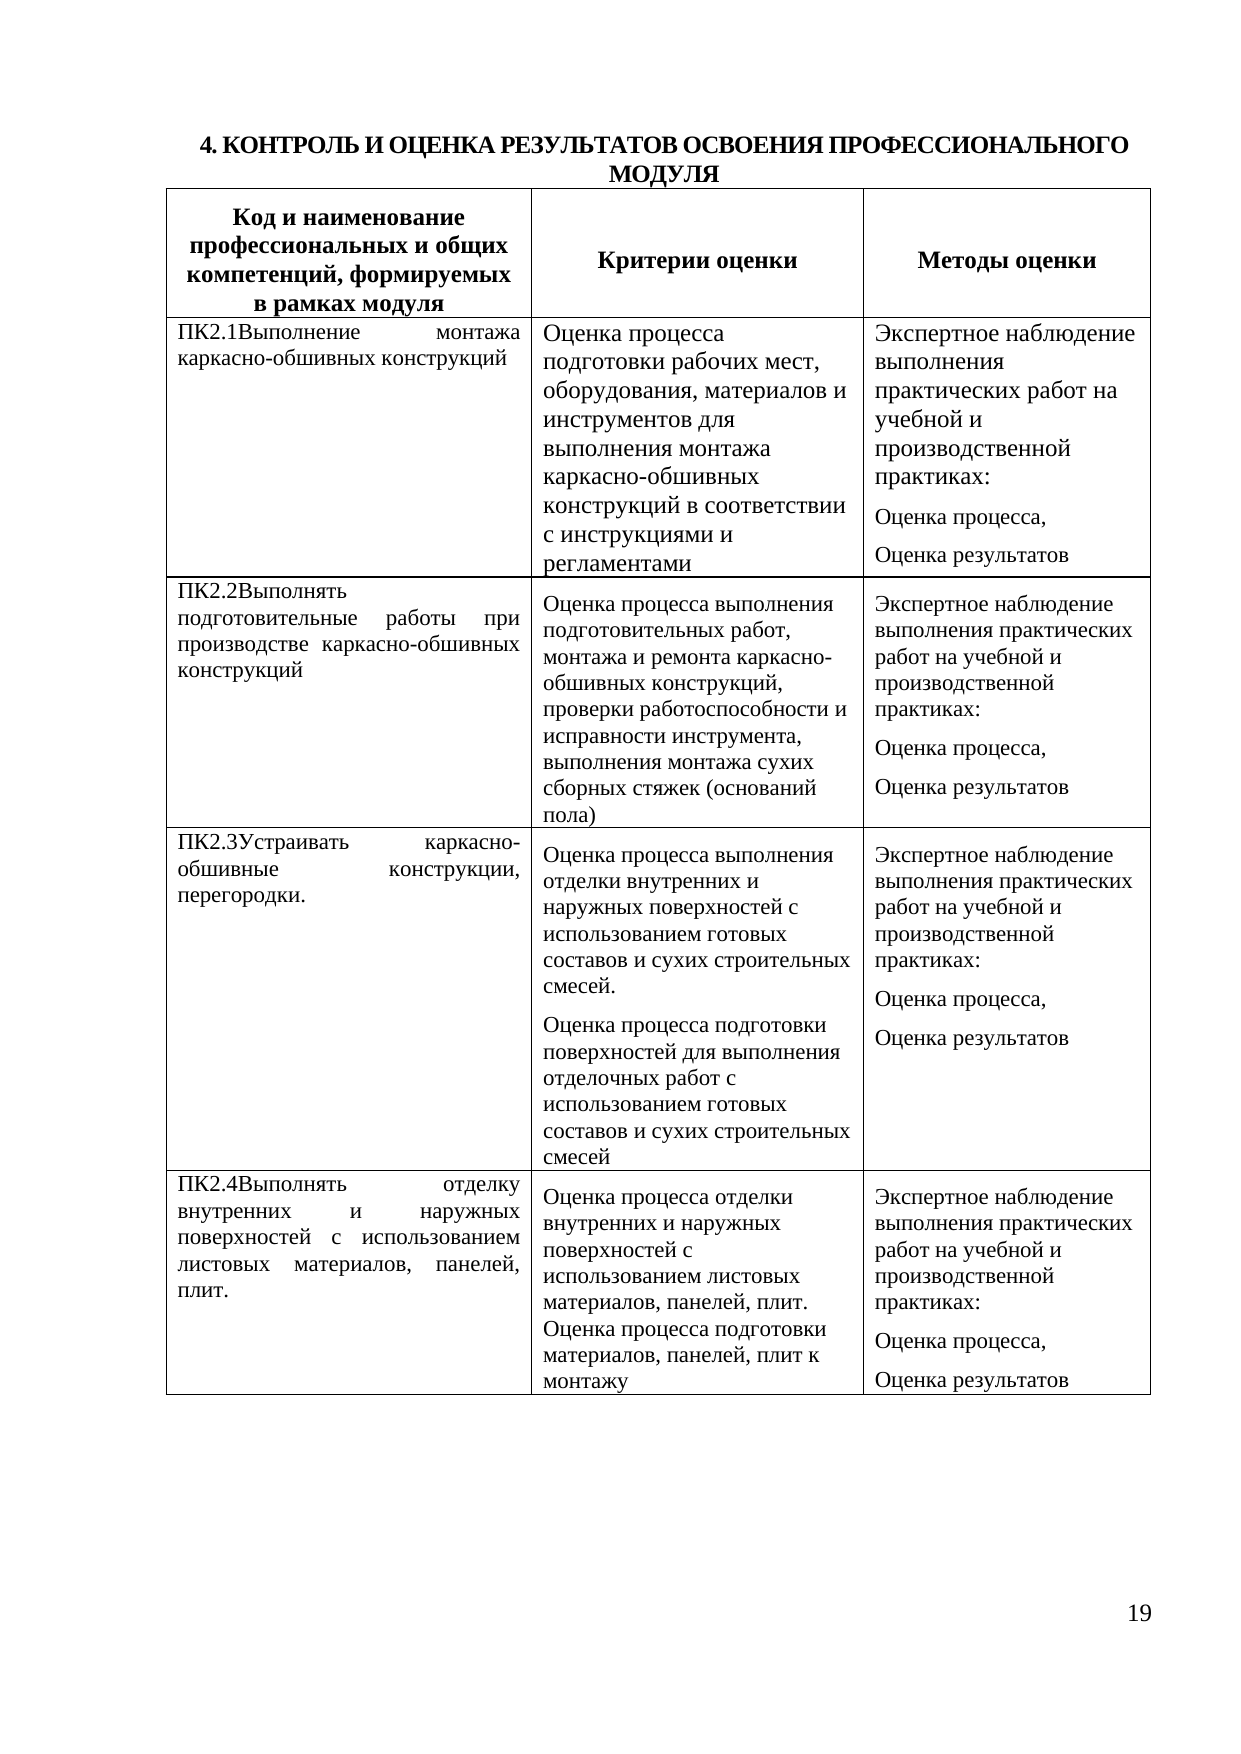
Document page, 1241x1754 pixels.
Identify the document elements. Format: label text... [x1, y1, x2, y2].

table_cell Оценка процесса выполнения отделки внутренних и наружных поверхностей с использованием готовых составов и сухих строительных смесей. Оценка процесса подготовки поверхностей для выполнения отделочных работ с использованием готовых составов и сухих строительных смесей [532, 828, 863, 1169]
table_header Критерии оценки [532, 189, 863, 317]
text 4. Контроль и оценка результатов освоения ПРОФЕССИОНАЛЬНОГО МОДУЛЯ [177, 131, 1152, 188]
table_cell Экспертное наблюдение выполнения практических работ на учебной и производственной практиках: Оценка процесса, Оценка результатов [864, 578, 1150, 827]
table_cell ПК2.4Выполнять отделку внутренних и наружных поверхностей с использованием листовых материалов, панелей, плит. [167, 1171, 531, 1394]
table_cell Экспертное наблюдение выполнения практических работ на учебной и производственной практиках: Оценка процесса, Оценка результатов [864, 1171, 1150, 1394]
table_cell Оценка процесса выполнения подготовительных работ, монтажа и ремонта каркасно-обшивных конструкций, проверки работоспособности и исправности инструмента, выполнения монтажа сухих сборных стяжек (оснований пола) [532, 578, 863, 827]
table_cell ПК2.3Устраивать каркасно-обшивные конструкции, перегородки. [167, 828, 531, 1169]
table_cell Оценка процесса подготовки рабочих мест, оборудования, материалов и инструментов для выполнения монтажа каркасно-обшивных конструкций в соответствии с инструкциями и регламентами [532, 318, 863, 576]
table_cell Экспертное наблюдение выполнения практических работ на учебной и производственной практиках: Оценка процесса, Оценка результатов [864, 318, 1150, 576]
table_cell Оценка процесса отделки внутренних и наружных поверхностей с использованием листовых материалов, панелей, плит. Оценка процесса подготовки материалов, панелей, плит к монтажу [532, 1171, 863, 1394]
table_cell Экспертное наблюдение выполнения практических работ на учебной и производственной практиках: Оценка процесса, Оценка результатов [864, 828, 1150, 1169]
table_header Методы оценки [864, 189, 1150, 317]
table_header Код и наименование профессиональных и общих компетенций, формируемых в рамках модуля [167, 189, 531, 317]
table_cell ПК2.2Выполнять подготовительные работы при производстве каркасно-обшивных конструкций [167, 578, 531, 827]
table_cell ПК2.1Выполнение монтажа каркасно-обшивных конструкций [167, 318, 531, 576]
